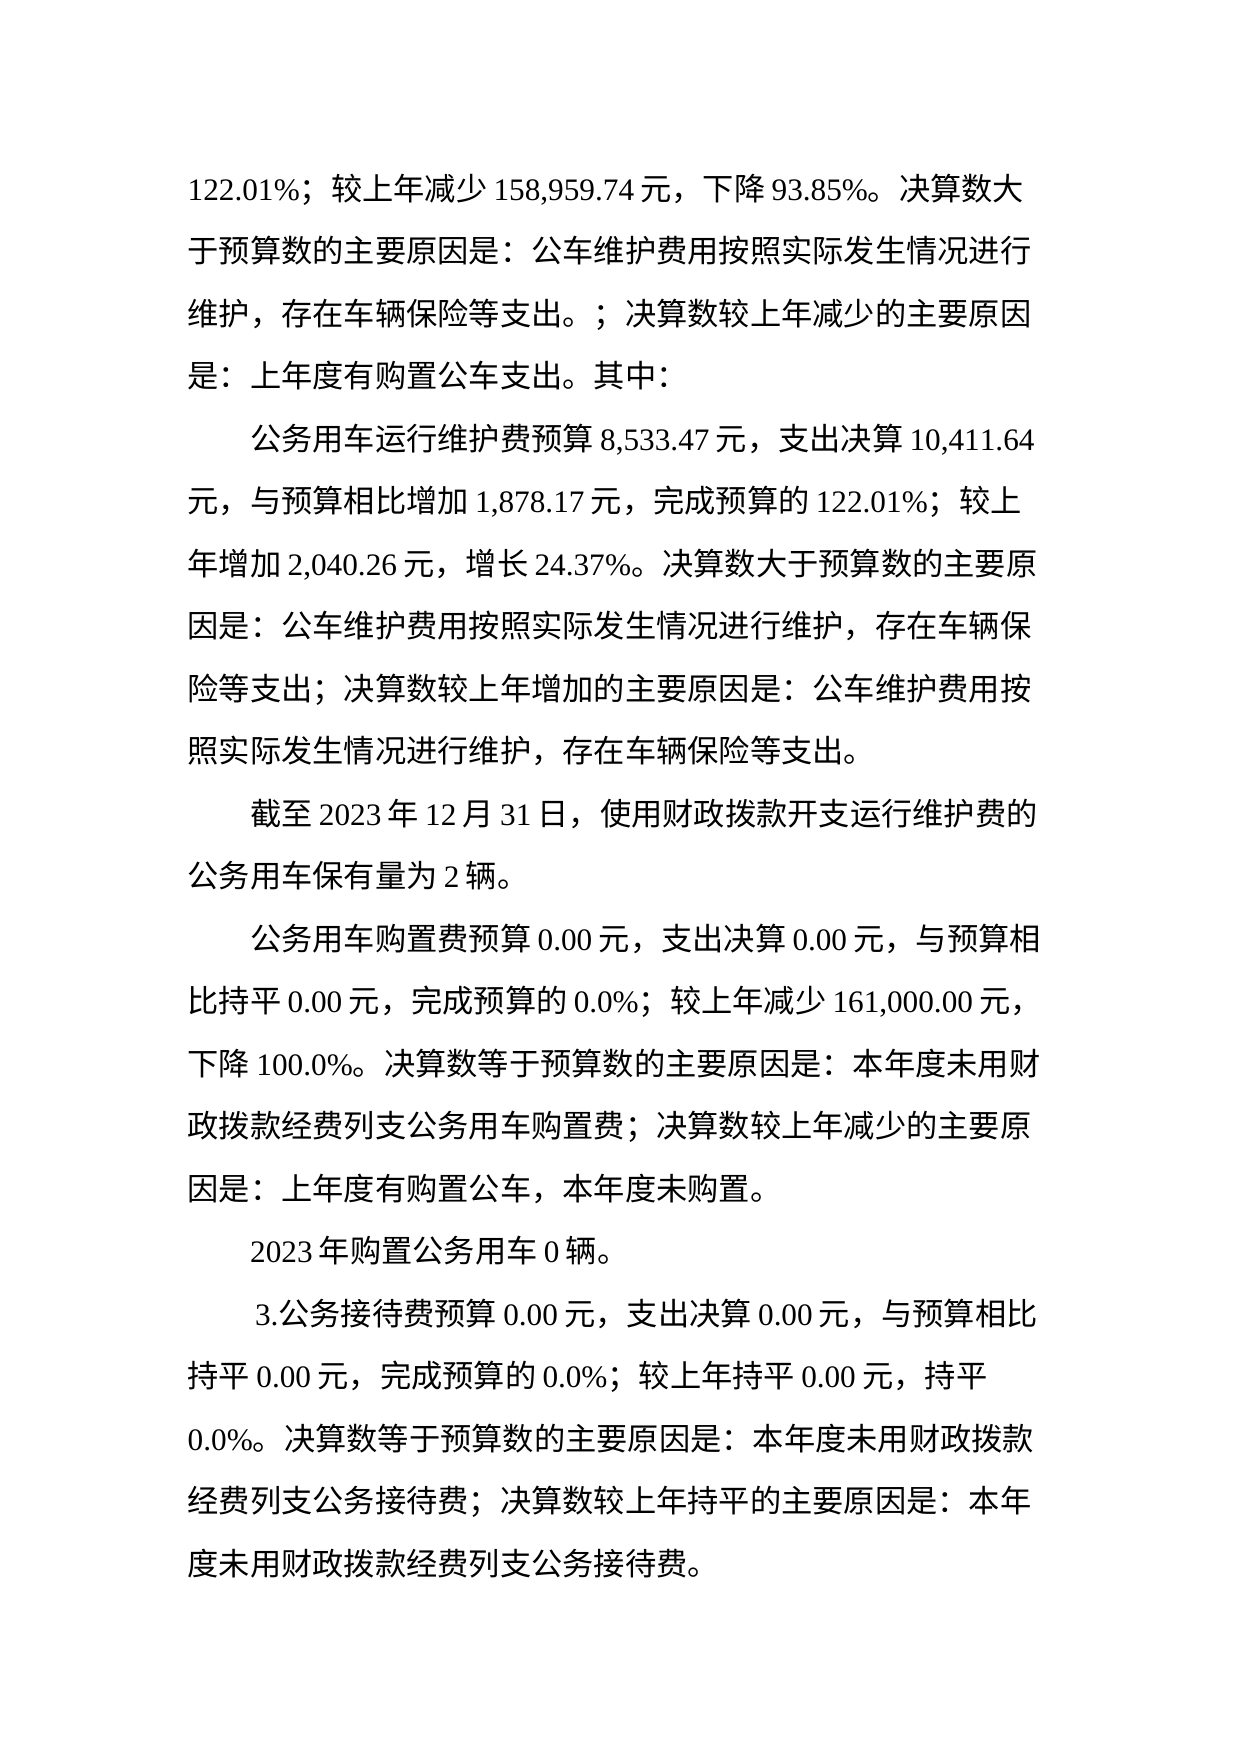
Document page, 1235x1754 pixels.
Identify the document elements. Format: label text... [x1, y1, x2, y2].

text 截至2023年12月31日，使用财政拨款开支运行维护费的公务用车保有量为2辆。 [187, 775, 1047, 900]
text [187, 150, 1047, 400]
text 2023年购置公务用车0辆。 [187, 1212, 1047, 1275]
text 3.公务接待费预算0.00元，支出决算0.00元，与预算相比持平0.00元，完成预算的0.0%；较上年持平0.00元，持平0.0%。决算数等于预算数的主要原因是：本年度未用财政拨款经费列支公务接待费；决算数较上年持平的主要原因是：本年度未用财政拨款经费列支公务接待费。 [187, 1275, 1047, 1587]
text 公务用车运行维护费预算8,533.47元，支出决算10,411.64元，与预算相比增加1,878.17元，完成预算的122.01%；较上年增加2,040.26元，增长24.37%。决算数大于预算数的主要原因是：公车维护费用按照实际发生情况进行维护，存在车辆保险等支出；决算数较上年增加的主要原因是：公车维护费用按照实际发生情况进行维护，存在车辆保险等支出。 [187, 400, 1047, 775]
text 公务用车购置费预算0.00元，支出决算0.00元，与预算相比持平0.00元，完成预算的0.0%；较上年减少161,000.00元，下降100.0%。决算数等于预算数的主要原因是：本年度未用财政拨款经费列支公务用车购置费；决算数较上年减少的主要原因是：上年度有购置公车，本年度未购置。 [187, 900, 1047, 1212]
